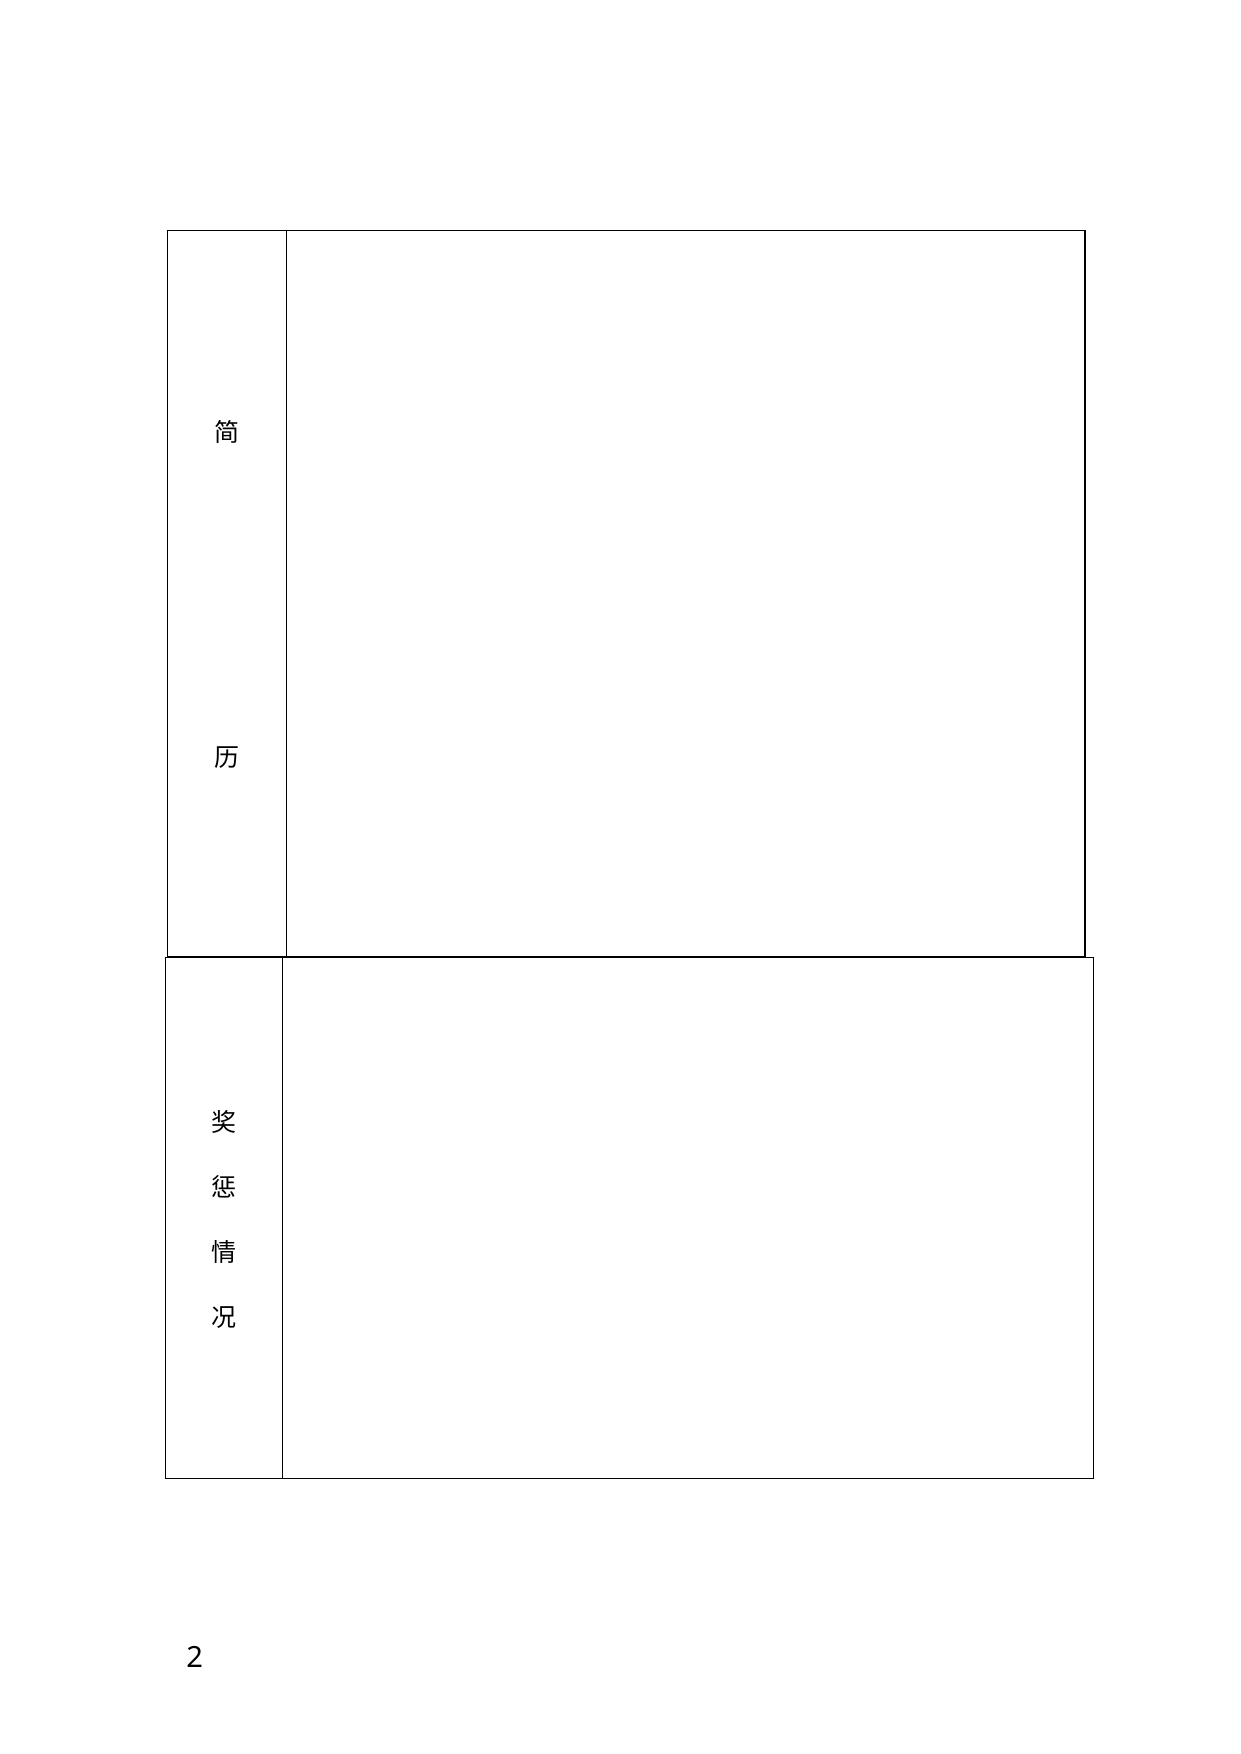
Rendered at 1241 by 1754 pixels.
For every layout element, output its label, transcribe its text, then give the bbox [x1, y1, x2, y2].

table_cell [287, 231, 1084, 956]
table_header [283, 958, 1093, 1478]
table_header 奖 惩 情 况 [166, 958, 282, 1478]
table_cell 简 历 [168, 231, 286, 956]
